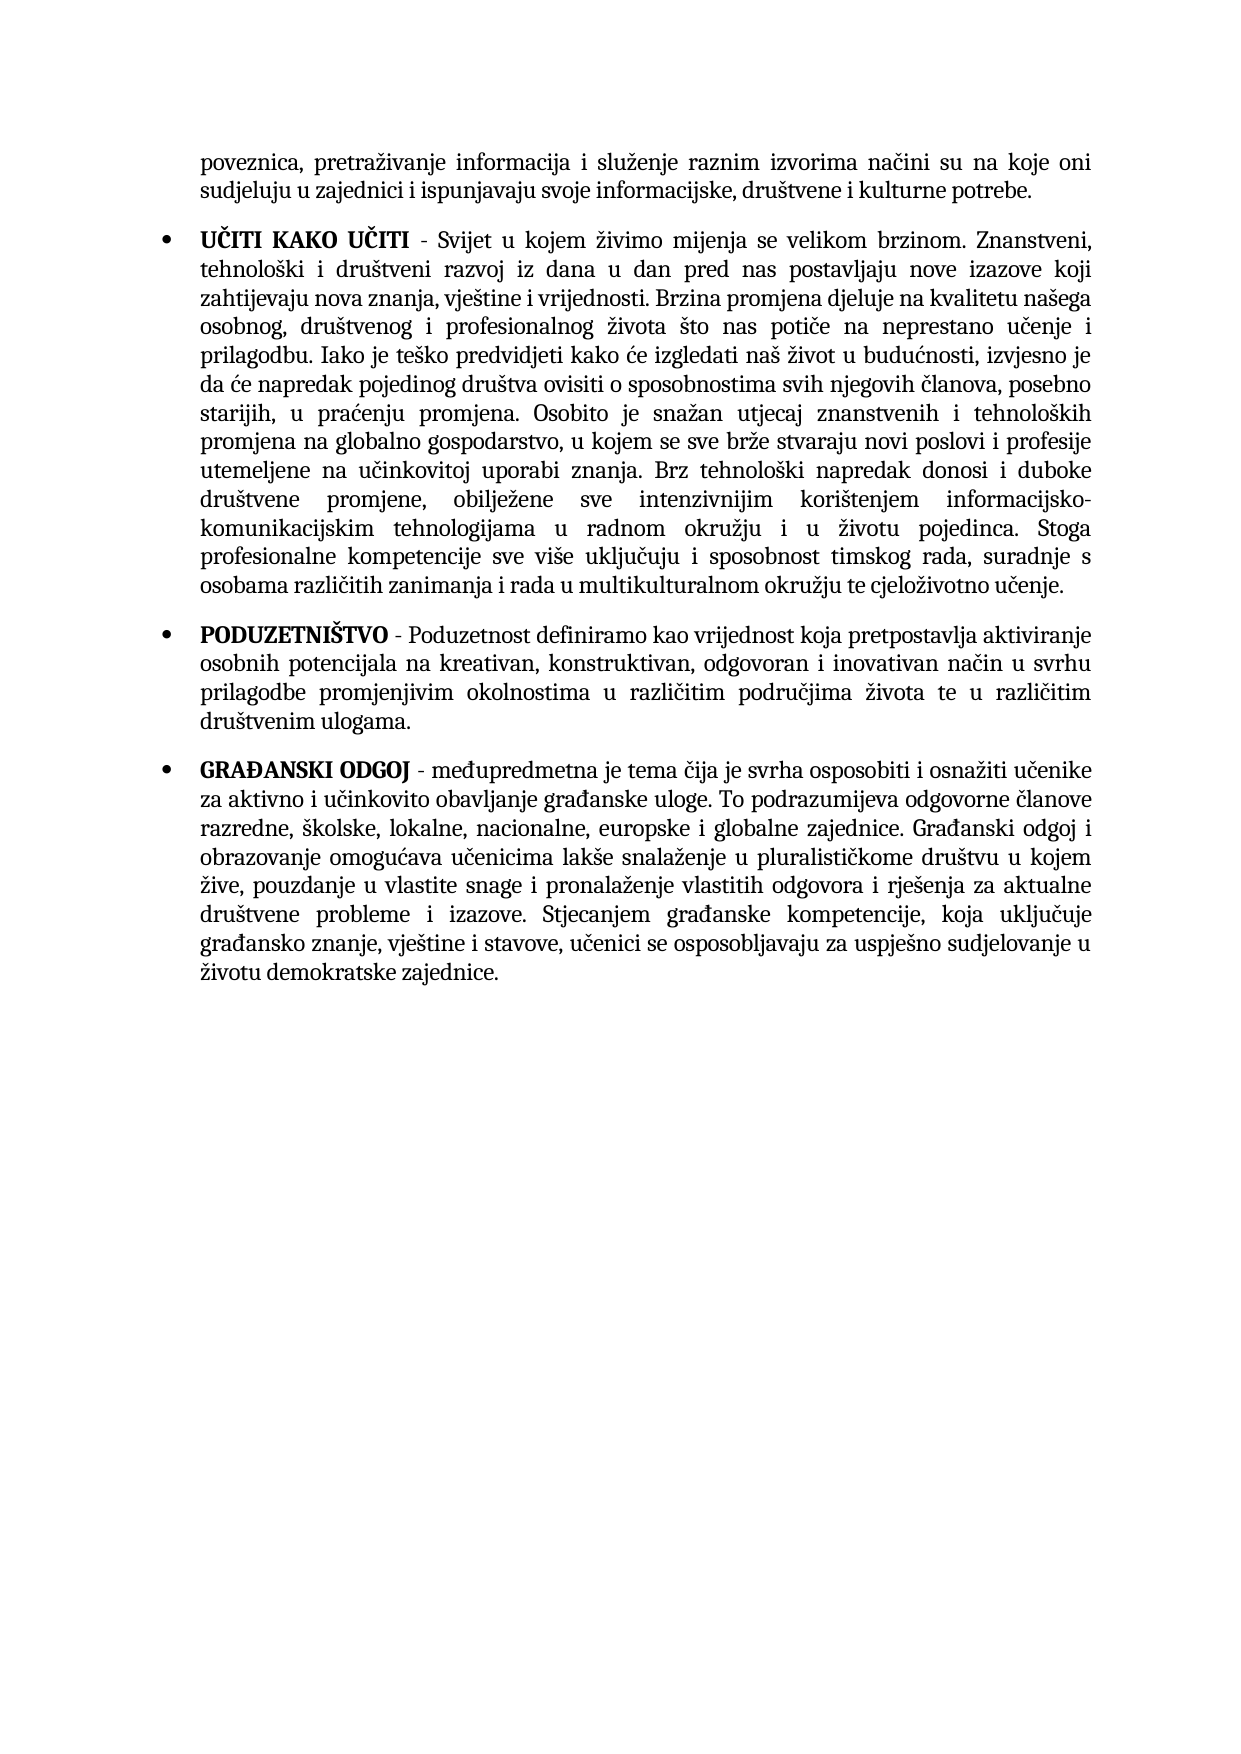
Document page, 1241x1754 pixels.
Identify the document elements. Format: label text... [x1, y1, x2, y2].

list GRAĐANSKI ODGOJ - međupredmetna je tema čija je svrha osposobiti i osnažiti učenike za aktivno i učinkovito obavljanje građanske uloge. To podrazumijeva odgovorne članove razredne, školske, lokalne, nacionalne, europske i globalne zajednice. Građanski odgoj i obrazovanje omogućava učenicima lakše snalaženje u pluralističkome društvu u kojem žive, pouzdanje u vlastite snage i pronalaženje vlastitih odgovora i rješenja za aktualne društvene probleme i izazove. Stjecanjem građanske kompetencije, koja uključuje građansko znanje, vještine i stavove, učenici se osposobljavaju za uspješno sudjelovanje u životu demokratske zajednice. [162, 756, 1092, 986]
list UČITI KAKO UČITI - Svijet u kojem živimo mijenja se velikom brzinom. Znanstveni, tehnološki i društveni razvoj iz dana u dan pred nas postavljaju nove izazove koji zahtijevaju nova znanja, vještine i vrijednosti. Brzina promjena djeluje na kvalitetu našega osobnog, društvenog i profesionalnog života što nas potiče na neprestano učenje i prilagodbu. Iako je teško predvidjeti kako će izgledati naš život u budućnosti, izvjesno je da će napredak pojedinog društva ovisiti o sposobnostima svih njegovih članova, posebno starijih, u praćenju promjena. Osobito je snažan utjecaj znanstvenih i tehnoloških promjena na globalno gospodarstvo, u kojem se sve brže stvaraju novi poslovi i profesije utemeljene na učinkovitoj uporabi znanja. Brz tehnološki napredak donosi i duboke društvene promjene, obilježene sve intenzivnijim korištenjem informacijsko-komunikacijskim tehnologijama u radnom okružju i u životu pojedinca. Stoga profesionalne kompetencije sve više uključuju i sposobnost timskog rada, suradnje s osobama različitih zanimanja i rada u multikulturalnom okružju te cjeloživotno učenje. [162, 226, 1092, 600]
list PODUZETNIŠTVO - Poduzetnost definiramo kao vrijednost koja pretpostavlja aktiviranje osobnih potencijala na kreativan, konstruktivan, odgovoran i inovativan način u svrhu prilagodbe promjenjivim okolnostima u različitim područjima života te u različitim društvenim ulogama. [162, 621, 1092, 736]
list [162, 148, 1092, 205]
